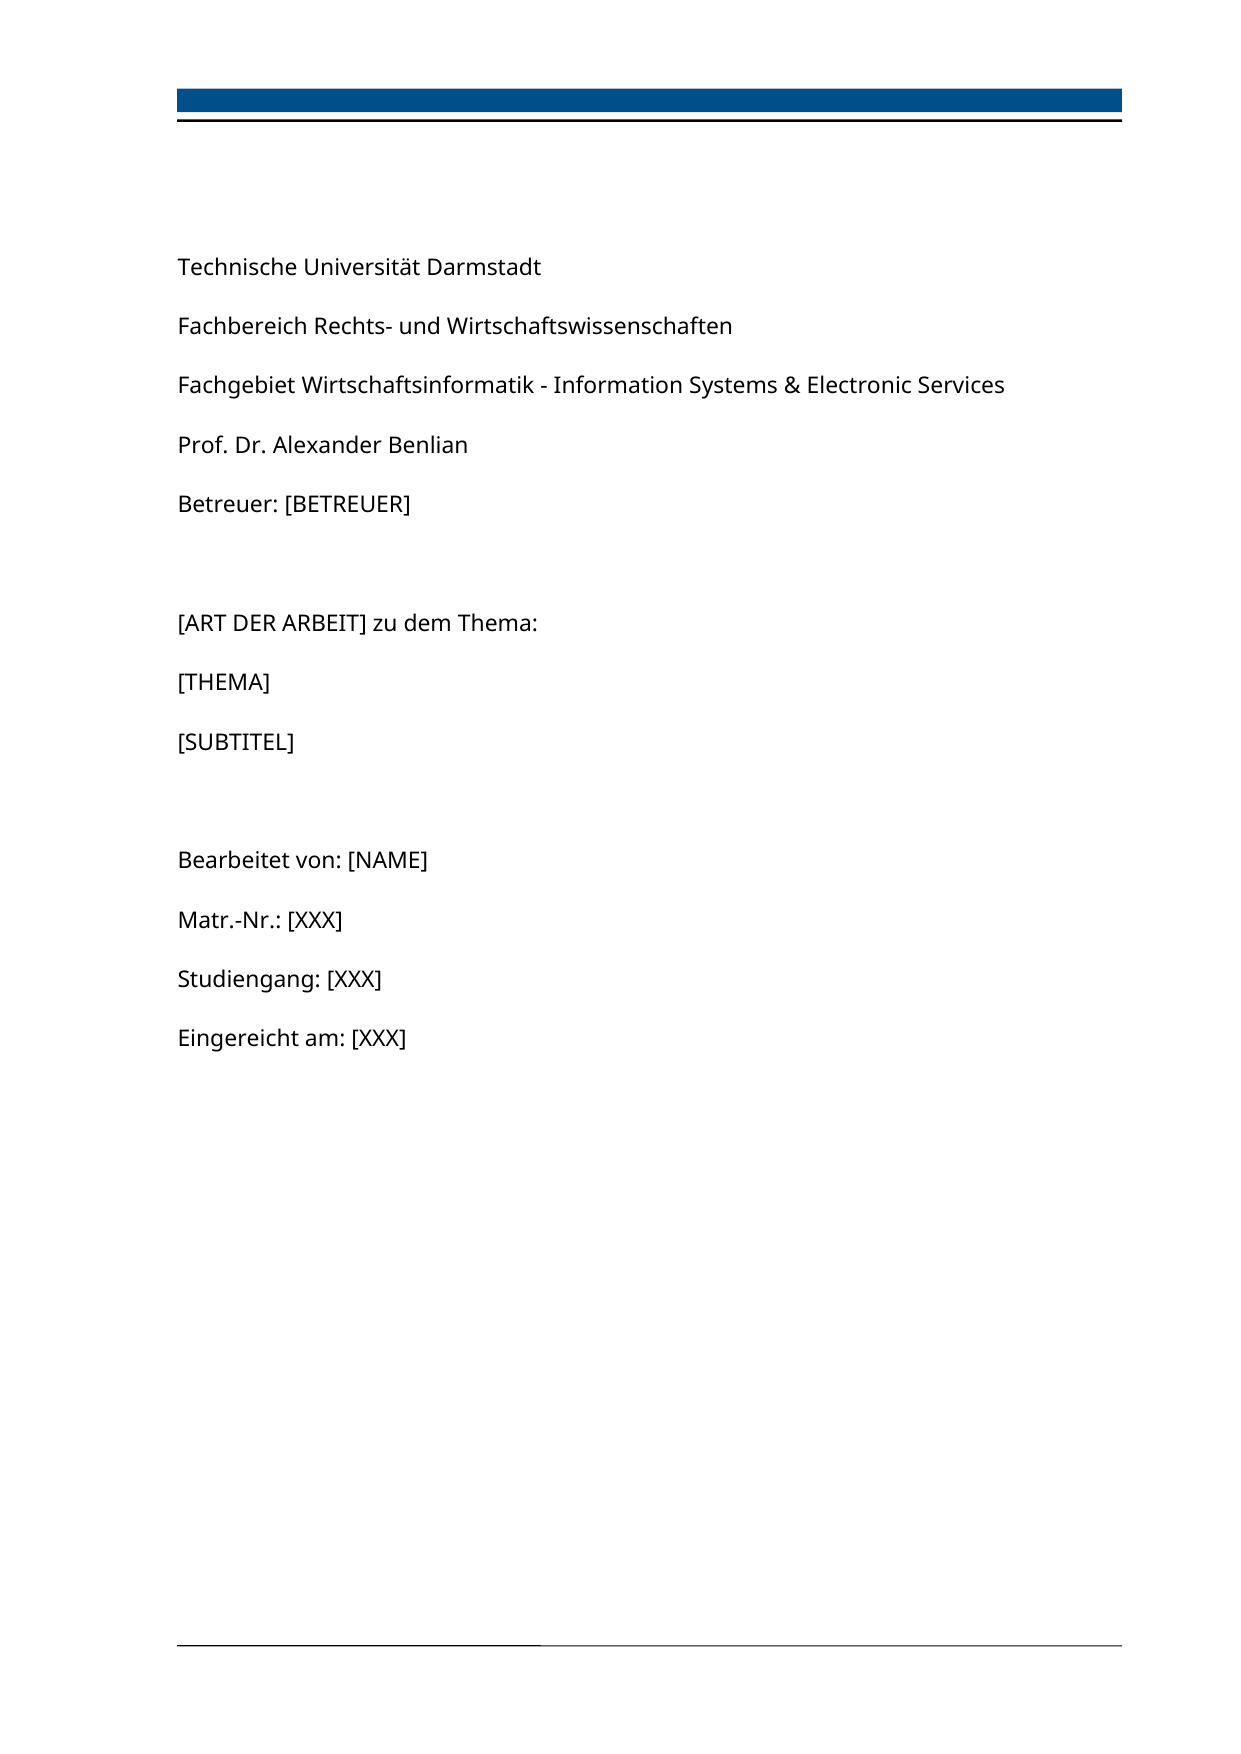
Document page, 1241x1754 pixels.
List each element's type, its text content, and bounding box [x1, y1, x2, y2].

text Bearbeitet von: [NAME] [177, 844, 1152, 875]
text Betreuer: [BETREUER] [177, 488, 1152, 519]
text Eingereicht am: [XXX] [177, 1022, 1152, 1053]
text Matr.-Nr.: [XXX] [177, 903, 1152, 935]
text [SUBTITEL] [177, 725, 1152, 757]
text Technische Universität Darmstadt [177, 250, 1152, 282]
text Fachbereich Rechts- und Wirtschaftswissenschaften [177, 310, 1152, 341]
text [THEMA] [177, 666, 1152, 697]
text [ART DER ARBEIT] zu dem Thema: [177, 607, 1152, 638]
text Studiengang: [XXX] [177, 963, 1152, 994]
text Prof. Dr. Alexander Benlian [177, 428, 1152, 460]
text Fachgebiet Wirtschaftsinformatik - Information Systems & Electronic Services [177, 369, 1152, 400]
